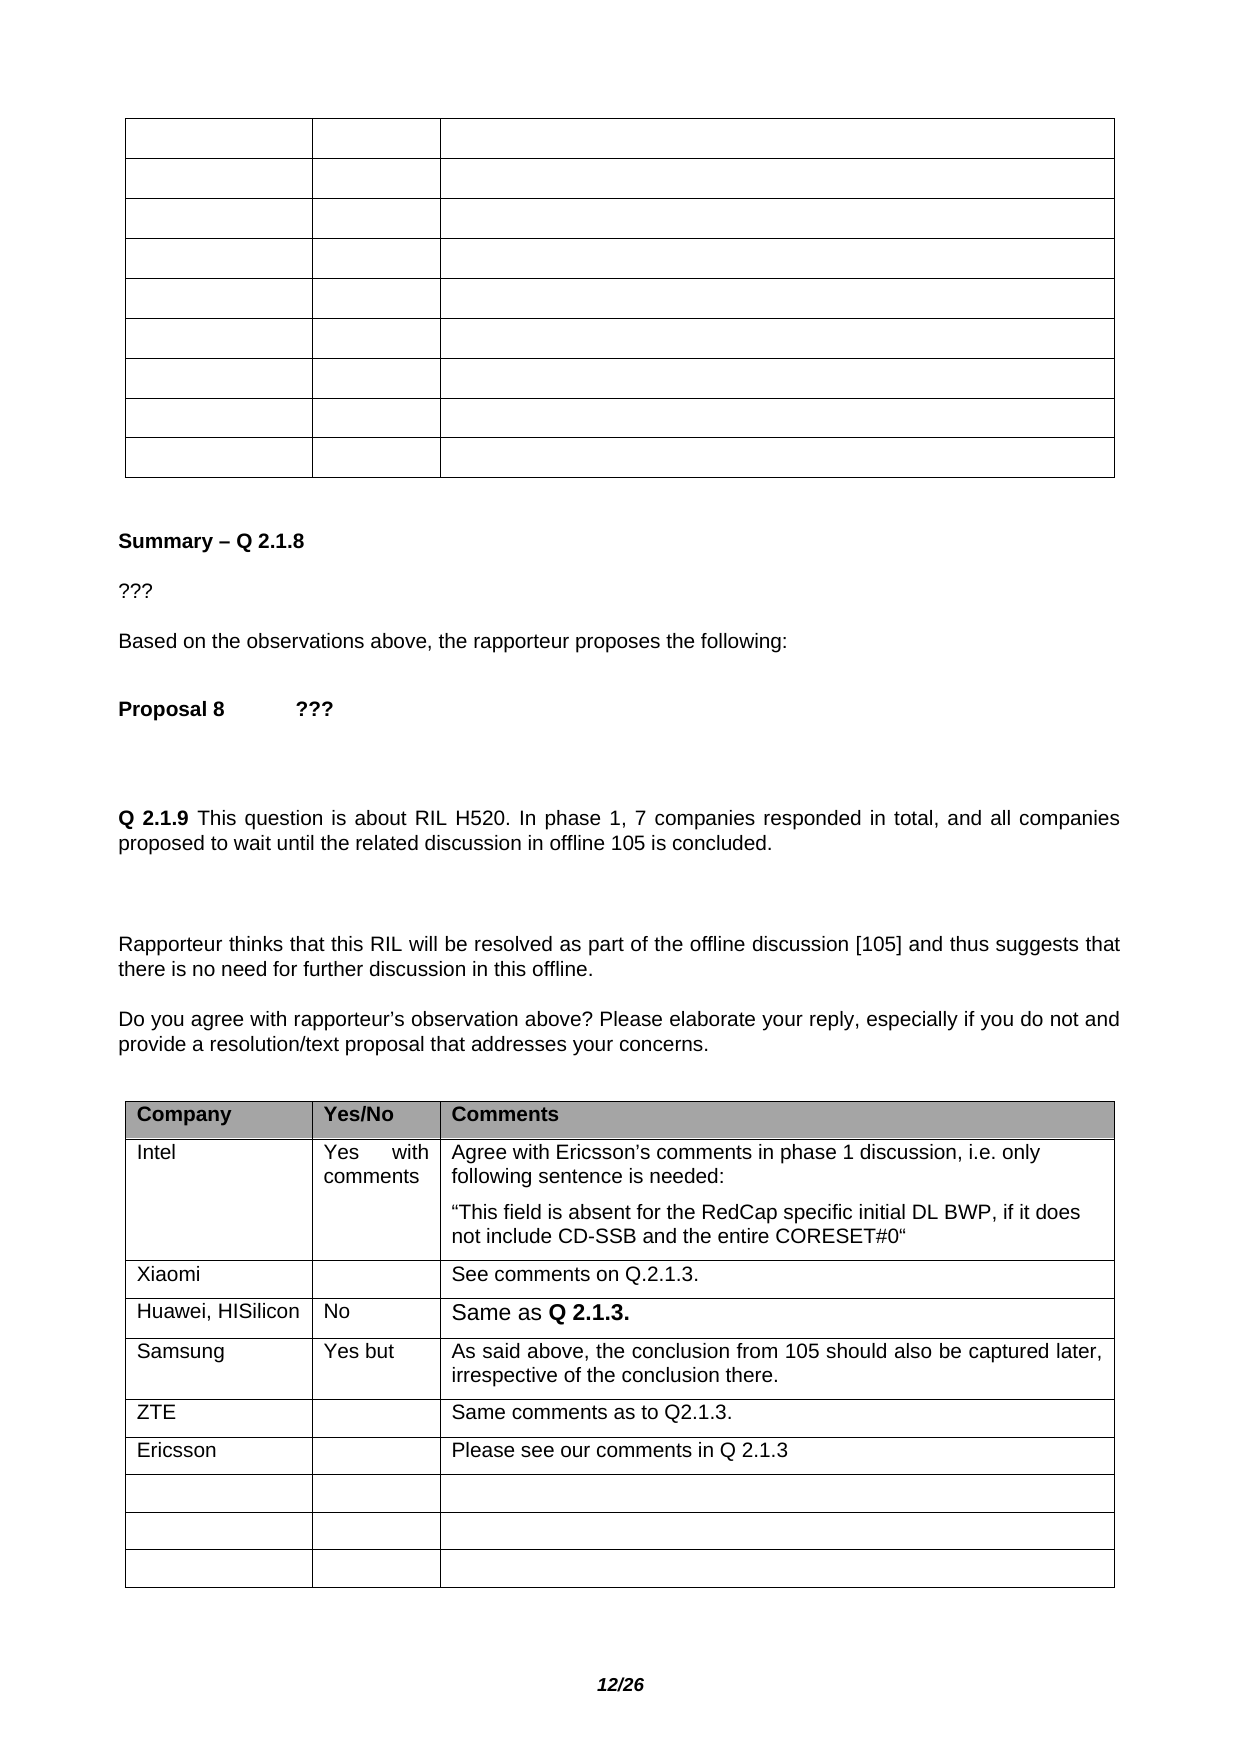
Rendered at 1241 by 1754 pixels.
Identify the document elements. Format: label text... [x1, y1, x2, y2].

table_cell See comments on Q.2.1.3. [441, 1261, 1114, 1298]
text Q 2.1.9 This question is about RIL H520. In phase 1, 7 companies responded in total, and all companies proposed to wait until the related discussion in offline 105 is concluded. [118, 806, 1122, 855]
table_cell [126, 359, 312, 397]
table_cell Please see our comments in Q 2.1.3 [441, 1438, 1114, 1474]
table_cell Agree with Ericsson’s comments in phase 1 discussion, i.e. only following sentence is needed: “This field is absent for the RedCap specific initial DL BWP, if it does not include CD-SSB and the entire CORESET#0“ [441, 1140, 1114, 1260]
table_cell [126, 279, 312, 318]
table_cell [441, 119, 1114, 158]
table_cell [441, 359, 1114, 397]
table_cell [126, 1475, 312, 1512]
table_header Yes/No [313, 1102, 440, 1138]
table_cell [441, 438, 1114, 477]
table_cell As said above, the conclusion from 105 should also be captured later, irrespective of the conclusion there. [441, 1339, 1114, 1399]
table_cell Xiaomi [126, 1261, 312, 1298]
table_cell [126, 119, 312, 158]
table_cell [313, 438, 440, 477]
table_cell [313, 1261, 440, 1298]
table_cell [313, 1475, 440, 1512]
table_cell [313, 1550, 440, 1587]
table_cell [313, 1513, 440, 1549]
table_header Company [126, 1102, 312, 1138]
text Based on the observations above, the rapporteur proposes the following: [118, 629, 1122, 653]
table_cell [441, 239, 1114, 278]
table_cell [126, 199, 312, 238]
table_cell [313, 279, 440, 318]
table_cell Huawei, HISilicon [126, 1299, 312, 1338]
table_cell [313, 359, 440, 397]
table_cell Ericsson [126, 1438, 312, 1474]
text Do you agree with rapporteur’s observation above? Please elaborate your reply, especially if you do not and provide a resolution/text proposal that addresses your concerns. [118, 1007, 1122, 1056]
table_header Comments [441, 1102, 1114, 1138]
table_cell Intel [126, 1140, 312, 1260]
table_cell [126, 1513, 312, 1549]
table_cell [441, 279, 1114, 318]
table_cell [126, 399, 312, 437]
table_cell [313, 319, 440, 357]
text ??? [118, 579, 1122, 603]
table_cell [441, 199, 1114, 238]
table_cell [313, 399, 440, 437]
table_cell [441, 1550, 1114, 1587]
table_cell [313, 199, 440, 238]
table_cell ZTE [126, 1400, 312, 1437]
text Rapporteur thinks that this RIL will be resolved as part of the offline discussion [105] and thus suggests that there is no need for further discussion in this offline. [118, 932, 1122, 981]
table_cell [441, 1475, 1114, 1512]
table_cell Yes but [313, 1339, 440, 1399]
table_cell Same comments as to Q2.1.3. [441, 1400, 1114, 1437]
table_cell Yes with comments [313, 1140, 440, 1260]
table_cell [126, 1550, 312, 1587]
table_cell Same as Q 2.1.3. [441, 1299, 1114, 1338]
table_cell [441, 1513, 1114, 1549]
table_cell [313, 239, 440, 278]
table_cell [441, 159, 1114, 198]
table_cell [126, 239, 312, 278]
table_cell No [313, 1299, 440, 1338]
text Summary – Q 2.1.8 [118, 528, 1122, 552]
table_cell [441, 319, 1114, 357]
table_cell [126, 159, 312, 198]
table_cell [441, 399, 1114, 437]
table_cell [313, 1438, 440, 1474]
text ??? [118, 697, 1122, 721]
table_cell Samsung [126, 1339, 312, 1399]
table_cell [313, 1400, 440, 1437]
table_cell [126, 438, 312, 477]
table_cell [313, 119, 440, 158]
table_cell [126, 319, 312, 357]
table_cell [313, 159, 440, 198]
